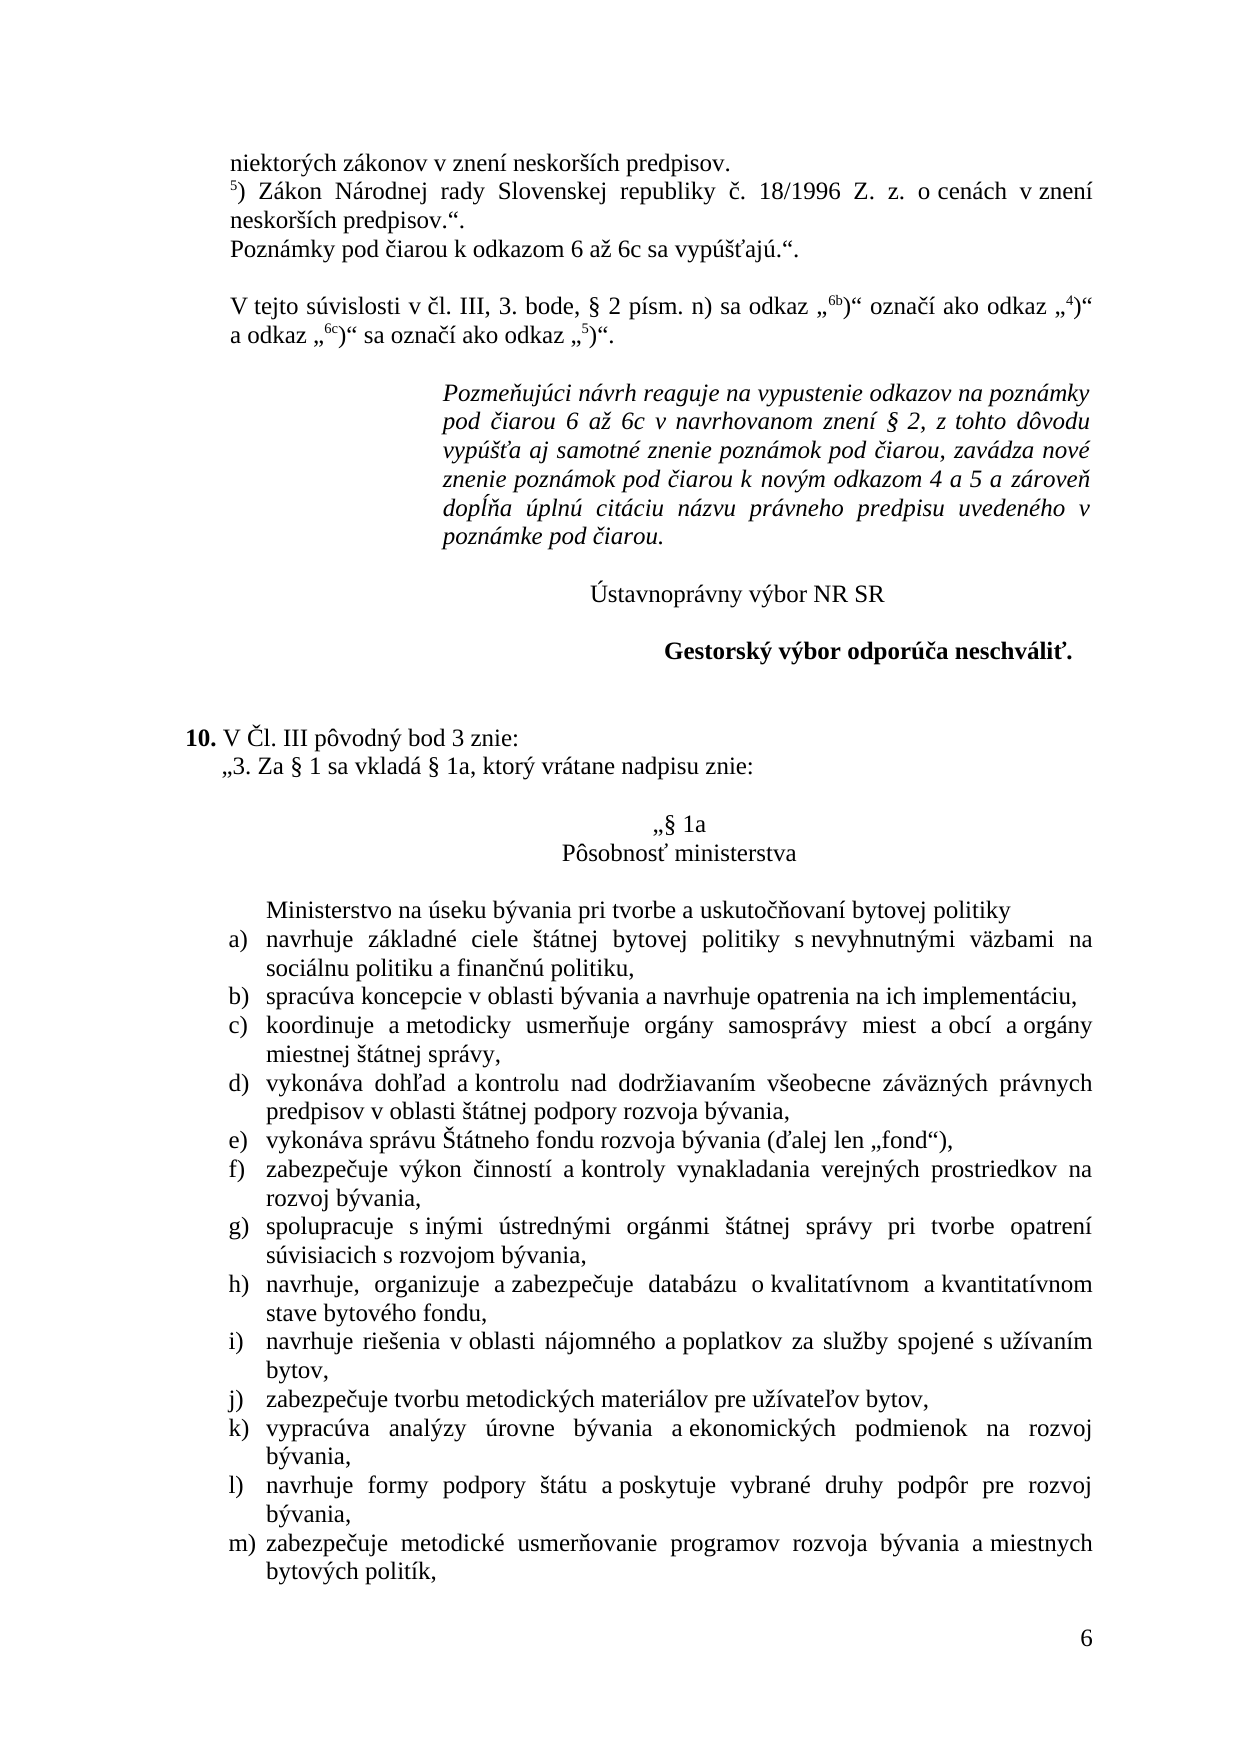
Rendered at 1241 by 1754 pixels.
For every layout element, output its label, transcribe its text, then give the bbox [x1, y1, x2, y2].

list zabezpečuje metodické usmerňovanie programov rozvoja bývania a miestnych bytových politík, [228, 1528, 1093, 1585]
text Gestorský výbor odporúča neschváliť. [590, 636, 1093, 665]
list 5) Zákon Národnej rady Slovenskej republiky č. 18/1996 Z. z. o cenách v znení neskorších predpisov.“. [230, 176, 1093, 234]
text „3. Za § 1 sa vkladá § 1a, ktorý vrátane nadpisu znie: [148, 751, 1093, 780]
list spracúva koncepcie v oblasti bývania a navrhuje opatrenia na ich implementáciu, [228, 981, 1093, 1010]
list navrhuje, organizuje a zabezpečuje databázu o kvalitatívnom a kvantitatívnom stave bytového fondu, [228, 1269, 1093, 1326]
list zabezpečuje výkon činností a kontroly vynakladania verejných prostriedkov na rozvoj bývania, [228, 1154, 1093, 1211]
list V tejto súvislosti v čl. III, 3. bode, § 2 písm. n) sa odkaz „6b)“ označí ako odkaz „4)“ a odkaz „6c)“ sa označí ako odkaz „5)“. [230, 291, 1093, 349]
list vypracúva analýzy úrovne bývania a ekonomických podmienok na rozvoj bývania, [228, 1413, 1093, 1470]
list Pôsobnosť ministerstva [266, 838, 1093, 866]
list navrhuje formy podpory štátu a poskytuje vybrané druhy podpôr pre rozvoj bývania, [228, 1470, 1093, 1528]
list spolupracuje s inými ústrednými orgánmi štátnej správy pri tvorbe opatrení súvisiacich s rozvojom bývania, [228, 1211, 1093, 1269]
text Pozmeňujúci návrh reaguje na vypustenie odkazov na poznámky pod čiarou 6 až 6c v navrhovanom znení § 2, z tohto dôvodu vypúšťa aj samotné znenie poznámok pod čiarou, zavádza nové znenie poznámok pod čiarou k novým odkazom 4 a 5 a zároveň dopĺňa úplnú citáciu názvu právneho predpisu uvedeného v poznámke pod čiarou. [443, 378, 1093, 550]
list navrhuje riešenia v oblasti nájomného a poplatkov za služby spojené s užívaním bytov, [228, 1326, 1093, 1384]
list vykonáva správu Štátneho fondu rozvoja bývania (ďalej len „fond“), [228, 1125, 1093, 1154]
list Poznámky pod čiarou k odkazom 6 až 6c sa vypúšťajú.“. [230, 234, 1093, 263]
list V Čl. III pôvodný bod 3 znie: [185, 723, 1093, 751]
list Ministerstvo na úseku bývania pri tvorbe a uskutočňovaní bytovej politiky [266, 895, 1093, 924]
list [230, 148, 1093, 176]
list navrhuje základné ciele štátnej bytovej politiky s nevyhnutnými väzbami na sociálnu politiku a finančnú politiku, [228, 924, 1093, 981]
text Ústavnoprávny výbor NR SR [516, 579, 1093, 608]
list vykonáva dohľad a kontrolu nad dodržiavaním všeobecne záväzných právnych predpisov v oblasti štátnej podpory rozvoja bývania, [228, 1068, 1093, 1125]
list koordinuje a metodicky usmerňuje orgány samosprávy miest a obcí a orgány miestnej štátnej správy, [228, 1010, 1093, 1068]
list „§ 1a [266, 809, 1093, 838]
list zabezpečuje tvorbu metodických materiálov pre užívateľov bytov, [228, 1384, 1093, 1413]
